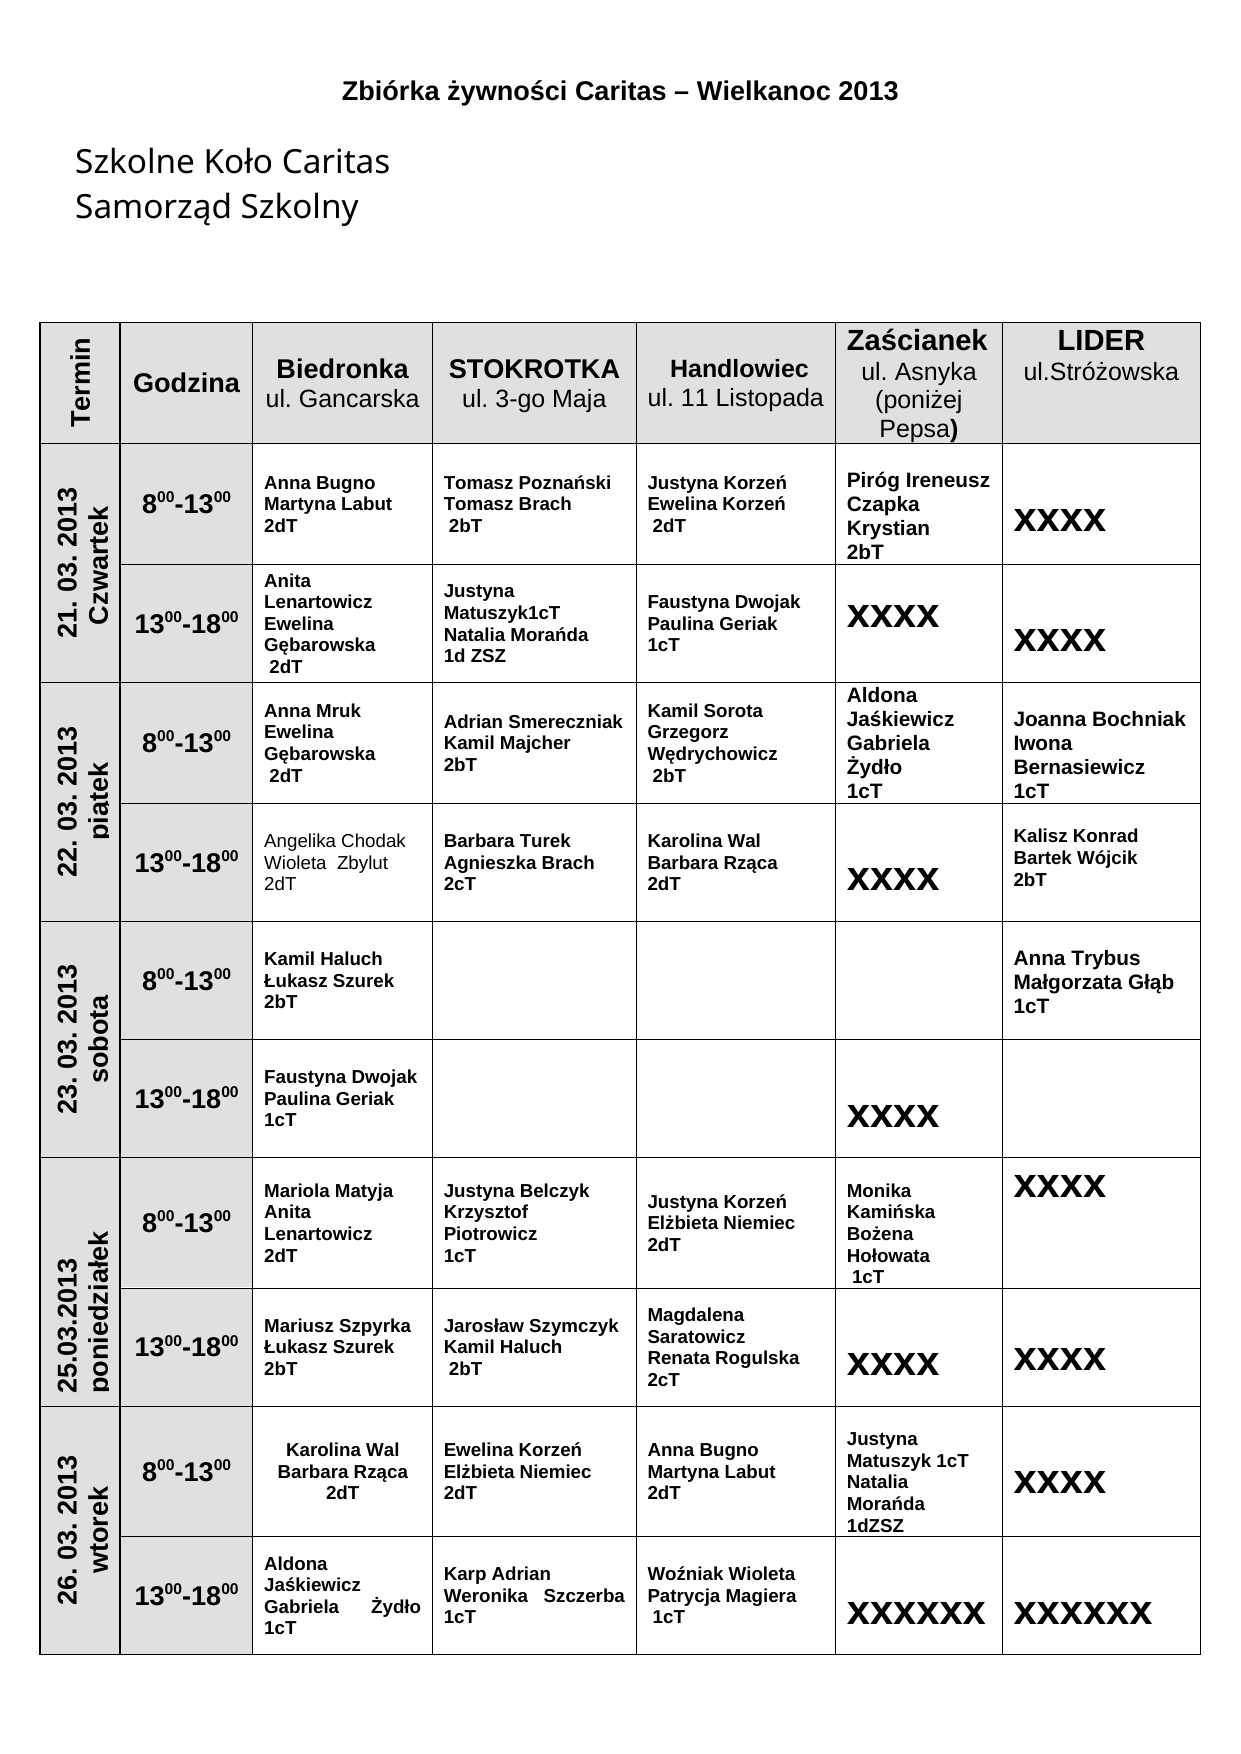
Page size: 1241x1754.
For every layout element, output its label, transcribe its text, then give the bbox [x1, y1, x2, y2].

table_cell Anita Lenartowicz Ewelina Gębarowska 2dT [253, 565, 432, 682]
table_cell Kamil Sorota Grzegorz Wędrychowicz 2bT [637, 683, 835, 803]
table_cell xxxx [836, 1289, 1002, 1406]
table_cell Aldona Jaśkiewicz Gabriela Żydło 1cT [836, 683, 1002, 803]
table_cell xxxx [1003, 1158, 1200, 1287]
table_cell Piróg Ireneusz Czapka Krystian 2bT [836, 444, 1002, 564]
table_cell xxxx [836, 565, 1002, 682]
table_cell Ewelina Korzeń Elżbieta Niemiec 2dT [433, 1407, 636, 1536]
table_header Termin [41, 323, 119, 443]
text Zbiórka żywności Caritas – Wielkanoc 2013 [75, 75, 1165, 106]
table_cell 1300-1800 [121, 565, 252, 682]
table_cell 1300-1800 [121, 1289, 252, 1406]
table_header Biedronka ul. Gancarska [253, 323, 432, 443]
table_cell Magdalena Saratowicz Renata Rogulska 2cT [637, 1289, 835, 1406]
table_cell [637, 1040, 835, 1157]
table_cell 800-1300 [121, 1158, 252, 1287]
table_cell Aldona Jaśkiewicz Gabriela Żydło 1cT [253, 1537, 432, 1654]
table_cell Monika Kamińska Bożena Hołowata 1cT [836, 1158, 1002, 1287]
table_cell [1003, 1040, 1200, 1157]
table_cell Karolina Wal Barbara Rząca 2dT [637, 804, 835, 921]
table_cell Mariola Matyja Anita Lenartowicz 2dT [253, 1158, 432, 1287]
table_cell xxxx [836, 1040, 1002, 1157]
table_cell xxxx [1003, 565, 1200, 682]
table_cell 800-1300 [121, 683, 252, 803]
table_cell 1300-1800 [121, 1537, 252, 1654]
table_cell Mariusz Szpyrka Łukasz Szurek 2bT [253, 1289, 432, 1406]
table_cell Justyna Korzeń Elżbieta Niemiec 2dT [637, 1158, 835, 1287]
table_cell 1300-1800 [121, 804, 252, 921]
table_cell xxxxxx [836, 1537, 1002, 1654]
table_cell 800-1300 [121, 444, 252, 564]
table_header Handlowiec ul. 11 Listopada [637, 323, 835, 443]
text Samorząd Szkolny [75, 183, 1165, 228]
table_cell Anna Bugno Martyna Labut 2dT [253, 444, 432, 564]
table_cell Anna Trybus Małgorzata Głąb 1cT [1003, 922, 1200, 1039]
table_cell Faustyna Dwojak Paulina Geriak 1cT [637, 565, 835, 682]
table_cell xxxx [1003, 444, 1200, 564]
table_cell Anna Mruk Ewelina Gębarowska 2dT [253, 683, 432, 803]
table_cell Justyna Belczyk Krzysztof Piotrowicz 1cT [433, 1158, 636, 1287]
table_cell 1300-1800 [121, 1040, 252, 1157]
table_cell xxxx [836, 804, 1002, 921]
table_cell xxxx [1003, 1289, 1200, 1406]
table_cell 23. 03. 2013 sobota [41, 922, 119, 1157]
table_cell Karolina Wal Barbara Rząca 2dT [253, 1407, 432, 1536]
table_cell Kalisz Konrad Bartek Wójcik 2bT [1003, 804, 1200, 921]
table_cell Woźniak Wioleta Patrycja Magiera 1cT [637, 1537, 835, 1654]
table_header STOKROTKA ul. 3-go Maja [433, 323, 636, 443]
table_cell Angelika Chodak Wioleta Zbylut 2dT [253, 804, 432, 921]
table_cell [836, 922, 1002, 1039]
table_cell Faustyna Dwojak Paulina Geriak 1cT [253, 1040, 432, 1157]
table_cell [433, 922, 636, 1039]
table_cell Jarosław Szymczyk Kamil Haluch 2bT [433, 1289, 636, 1406]
table_cell Adrian Smereczniak Kamil Majcher 2bT [433, 683, 636, 803]
table_cell xxxx [1003, 1407, 1200, 1536]
table_cell 800-1300 [121, 922, 252, 1039]
table_cell 800-1300 [121, 1407, 252, 1536]
text Szkolne Koło Caritas [75, 137, 1165, 183]
table_cell 25.03.2013 poniedziałek [41, 1158, 119, 1406]
table_cell [637, 922, 835, 1039]
table_cell 26. 03. 2013 wtorek [41, 1407, 119, 1654]
table_cell Barbara Turek Agnieszka Brach 2cT [433, 804, 636, 921]
table_cell Justyna Korzeń Ewelina Korzeń 2dT [637, 444, 835, 564]
table_cell Justyna Matuszyk 1cT Natalia Morańda 1dZSZ [836, 1407, 1002, 1536]
table_header Godzina [121, 323, 252, 443]
table_header LIDER ul.Stróżowska [1003, 323, 1200, 443]
table_cell 21. 03. 2013 Czwartek [41, 444, 119, 682]
table_cell 22. 03. 2013 piątek [41, 683, 119, 921]
table_cell [433, 1040, 636, 1157]
table_cell Anna Bugno Martyna Labut 2dT [637, 1407, 835, 1536]
table_cell xxxxxx [1003, 1537, 1200, 1654]
table_cell Joanna Bochniak Iwona Bernasiewicz 1cT [1003, 683, 1200, 803]
table_cell Karp Adrian Weronika Szczerba 1cT [433, 1537, 636, 1654]
table_cell Tomasz Poznański Tomasz Brach 2bT [433, 444, 636, 564]
table_header Zaścianek ul. Asnyka (poniżej Pepsa) [836, 323, 1002, 443]
table_cell Kamil Haluch Łukasz Szurek 2bT [253, 922, 432, 1039]
table_cell Justyna Matuszyk1cT Natalia Morańda 1d ZSZ [433, 565, 636, 682]
